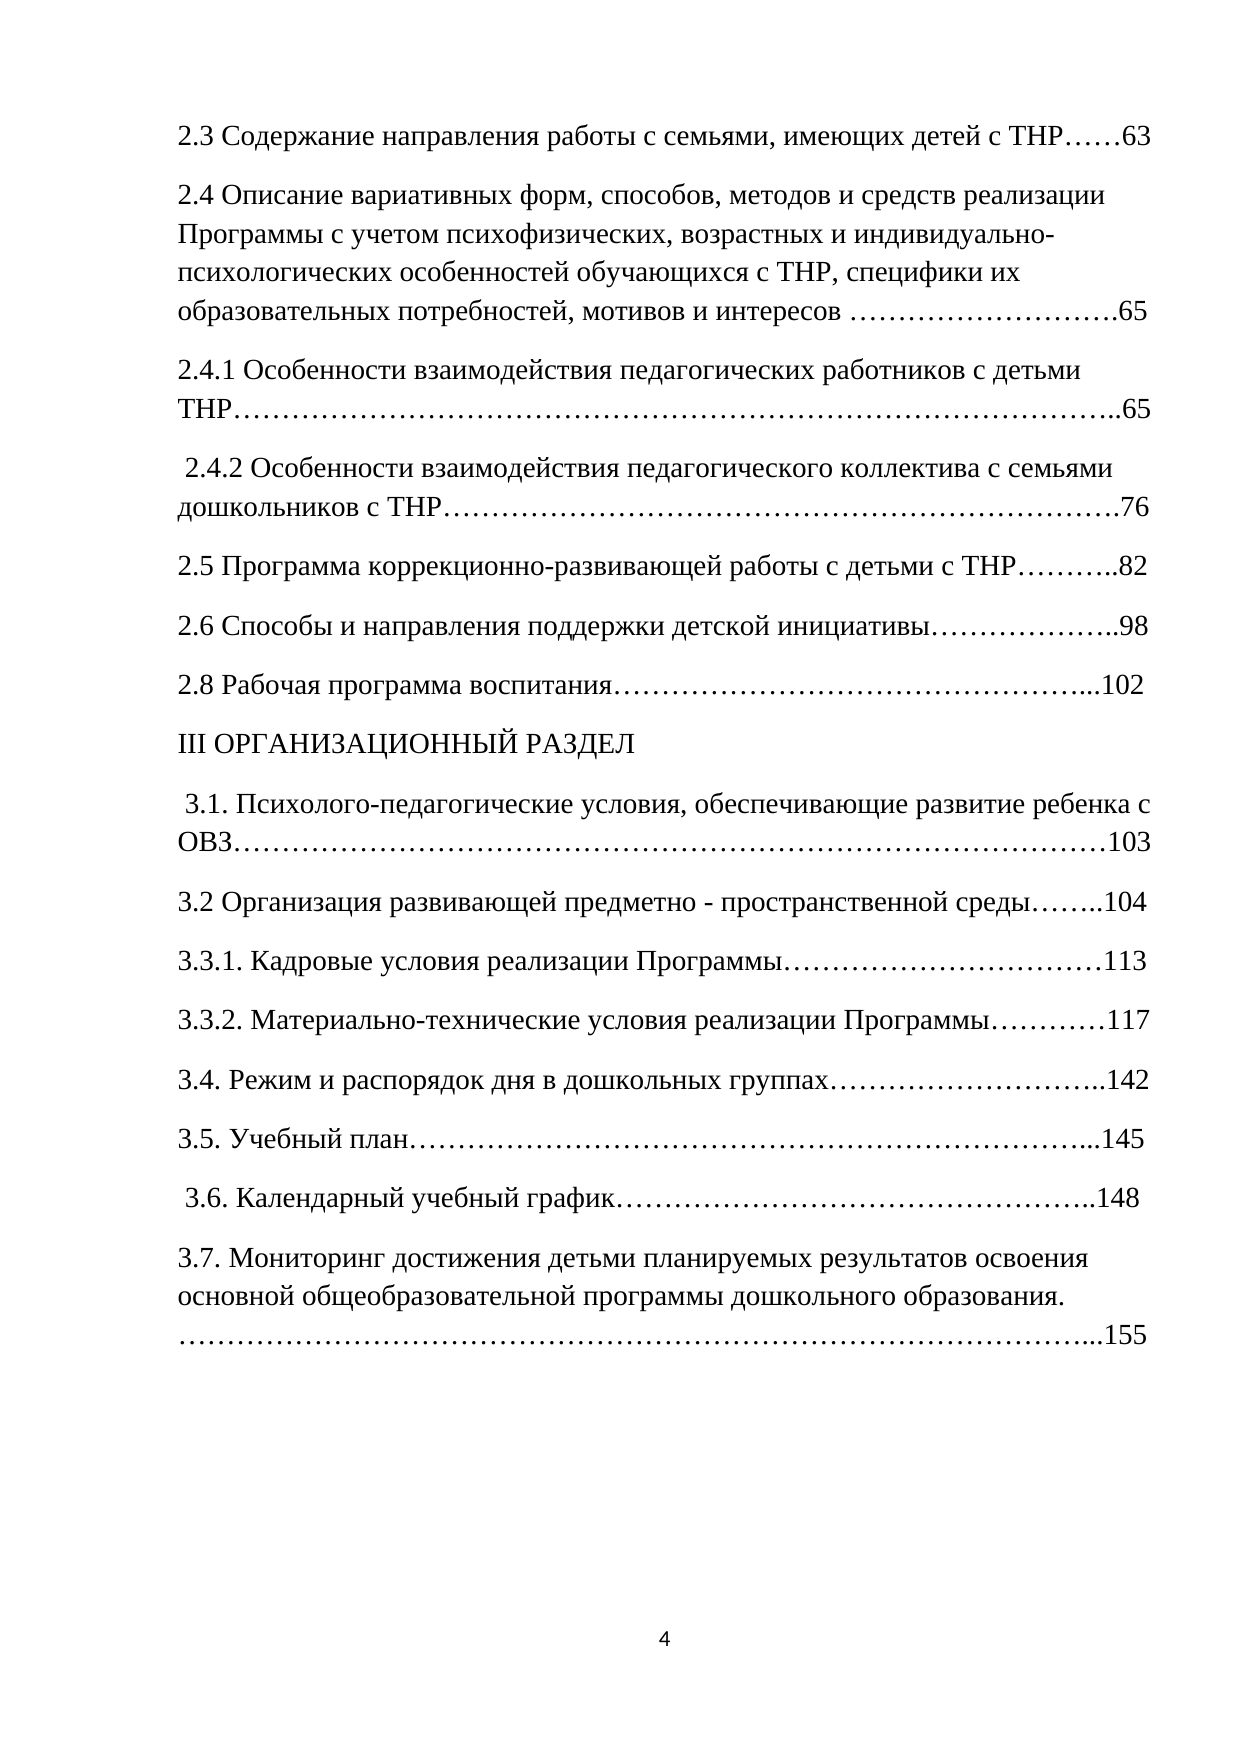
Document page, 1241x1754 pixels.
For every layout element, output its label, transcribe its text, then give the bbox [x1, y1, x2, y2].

text 3.2 Организация развивающей предметно - пространственной среды……..104 [177, 884, 1152, 917]
text 3.1. Психолого-педагогические условия, обеспечивающие развитие ребенка с ОВЗ………………………………………………………………………………103 [177, 786, 1152, 858]
text 2.4 Описание вариативных форм, способов, методов и средств реализации Программы с учетом психофизических, возрастных и индивидуально-психологических особенностей обучающихся с ТНР, специфики их образовательных потребностей, мотивов и интересов ……………………….65 [177, 177, 1152, 327]
text 2.4.1 Особенности взаимодействия педагогических работников с детьми ТНР………………………………………………………………………………..65 [177, 352, 1152, 424]
text 2.6 Способы и направления поддержки детской инициативы………………..98 [177, 608, 1152, 641]
text 2.4.2 Особенности взаимодействия педагогического коллектива с семьями дошкольников с ТНР…………………………………………………………….76 [177, 450, 1152, 522]
text 2.5 Программа коррекционно-развивающей работы с детьми с ТНР………..82 [177, 548, 1152, 582]
text 2.8 Рабочая программа воспитания…………………………………………...102 [177, 667, 1152, 701]
text III ОРГАНИЗАЦИОННЫЙ РАЗДЕЛ [177, 726, 1152, 760]
text 3.3.1. Кадровые условия реализации Программы……………………………113 [177, 943, 1152, 977]
text 3.5. Учебный план……………………………………………………………...145 [177, 1121, 1152, 1155]
text 3.6. Календарный учебный график…………………………………………..148 [177, 1181, 1152, 1214]
text 3.3.2. Материально-технические условия реализации Программы…………117 [177, 1002, 1152, 1036]
text 2.3 Содержание направления работы с семьями, имеющих детей с ТНР……63 [177, 118, 1152, 152]
text 3.4. Режим и распорядок дня в дошкольных группах………………………..142 [177, 1062, 1152, 1095]
text 3.7. Мониторинг достижения детьми планируемых результатов освоения основной общеобразовательной программы дошкольного образования. …………………………………………………………………………………...155 [177, 1240, 1152, 1351]
